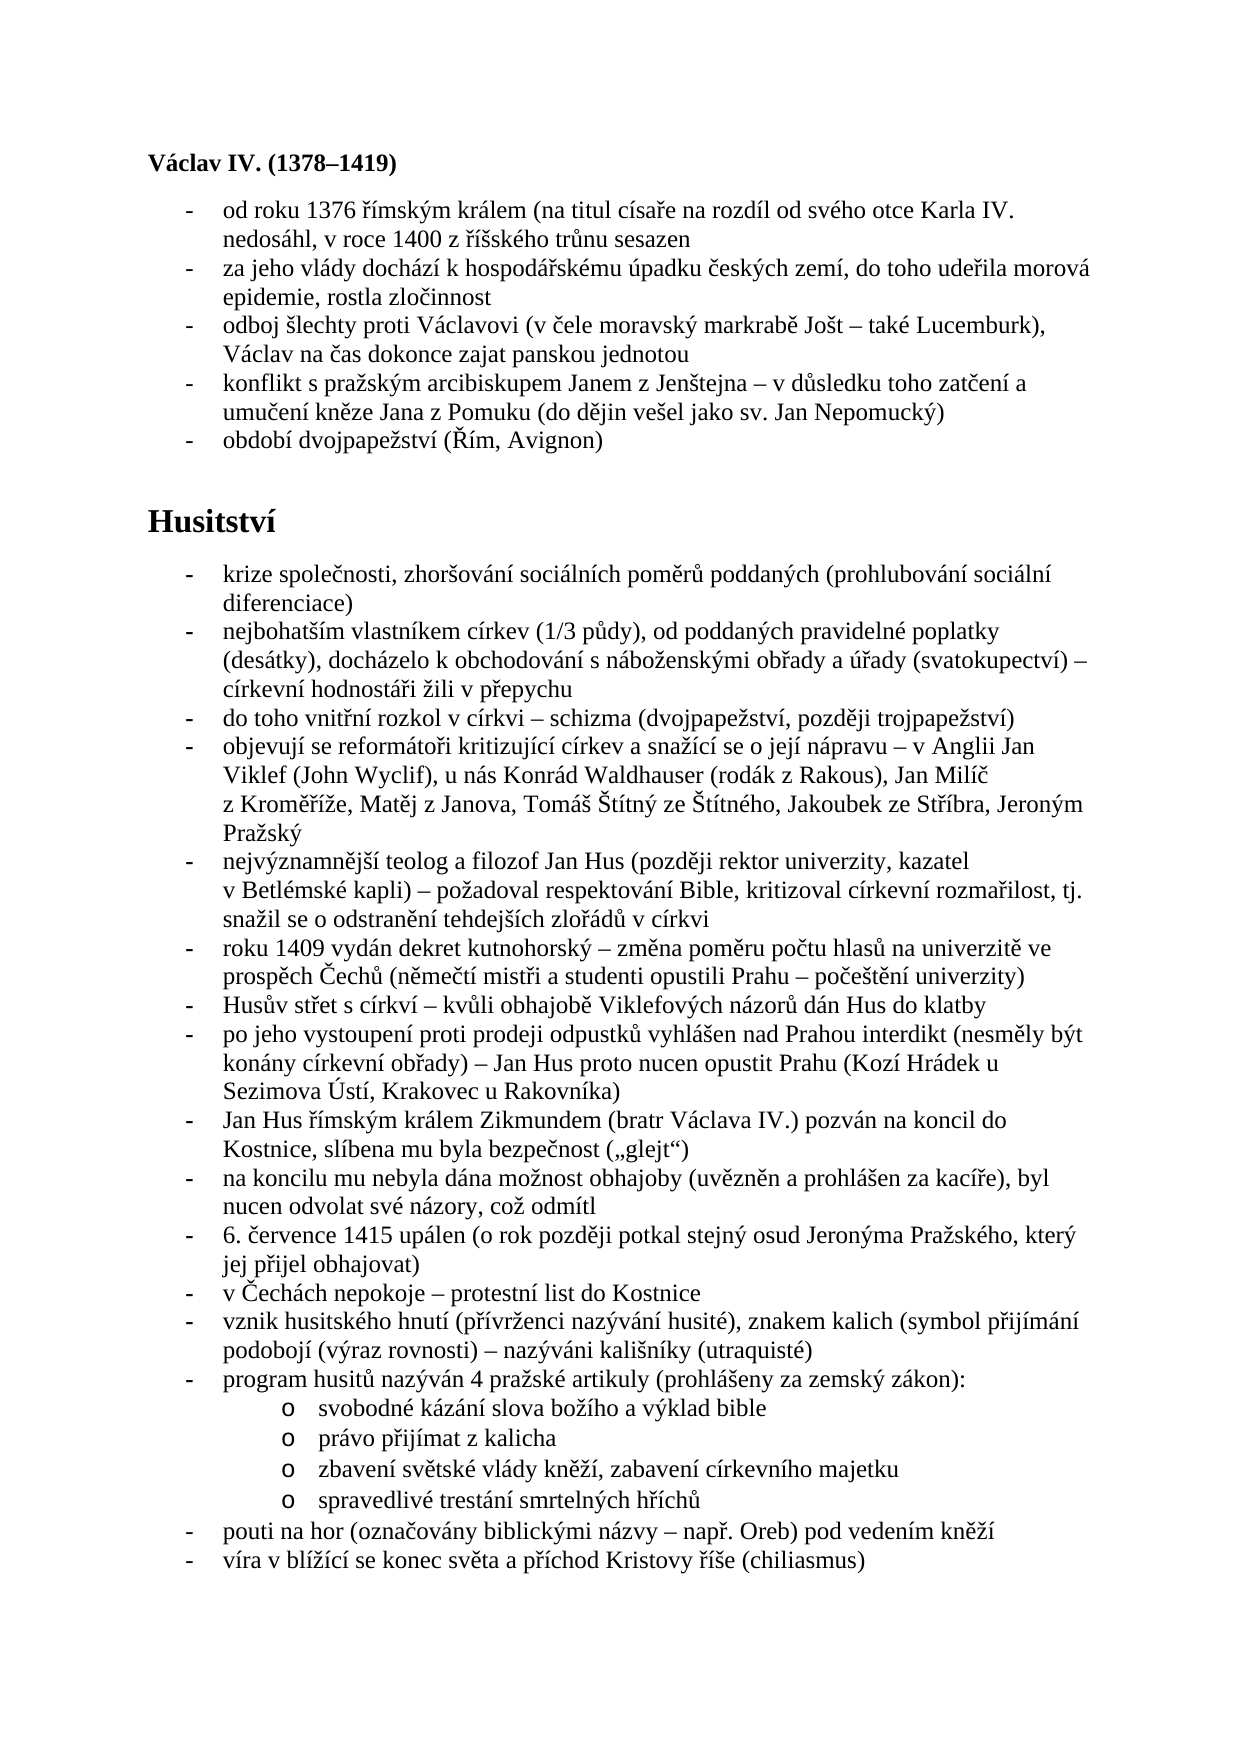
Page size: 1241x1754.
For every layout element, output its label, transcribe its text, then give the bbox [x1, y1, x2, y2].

list právo přijímat z kalicha [281, 1423, 1093, 1454]
text Husitství [148, 501, 1093, 539]
list svobodné kázání slova božího a výklad bible [281, 1393, 1093, 1423]
list krize společnosti, zhoršování sociálních poměrů poddaných (prohlubování sociální diferenciace) [185, 559, 1093, 616]
list pouti na hor (označovány biblickými názvy – např. Oreb) pod vedením kněží [185, 1516, 1093, 1545]
list program husitů nazýván 4 pražské artikuly (prohlášeny za zemský zákon): [185, 1364, 1093, 1393]
list do toho vnitřní rozkol v církvi – schizma (dvojpapežství, později trojpapežství) [185, 703, 1093, 731]
list 6. července 1415 upálen (o rok později potkal stejný osud Jeronýma Pražského, který jej přijel obhajovat) [185, 1220, 1093, 1278]
list na koncilu mu nebyla dána možnost obhajoby (uvězněn a prohlášen za kacíře), byl nucen odvolat své názory, což odmítl [185, 1163, 1093, 1220]
list za jeho vlády dochází k hospodářskému úpadku českých zemí, do toho udeřila morová epidemie, rostla zločinnost [185, 253, 1093, 310]
list víra v blížící se konec světa a příchod Kristovy říše (chiliasmus) [185, 1545, 1093, 1573]
list Jan Hus římským králem Zikmundem (bratr Václava IV.) pozván na koncil do Kostnice, slíbena mu byla bezpečnost („glejt“) [185, 1105, 1093, 1163]
list konflikt s pražským arcibiskupem Janem z Jenštejna – v důsledku toho zatčení a umučení kněze Jana z Pomuku (do dějin vešel jako sv. Jan Nepomucký) [185, 368, 1093, 425]
list nejbohatším vlastníkem církev (1/3 půdy), od poddaných pravidelné poplatky (desátky), docházelo k obchodování s náboženskými obřady a úřady (svatokupectví) – církevní hodnostáři žili v přepychu [185, 616, 1093, 703]
list po jeho vystoupení proti prodeji odpustků vyhlášen nad Prahou interdikt (nesměly být konány církevní obřady) – Jan Hus proto nucen opustit Prahu (Kozí Hrádek u Sezimova Ústí, Krakovec u Rakovníka) [185, 1019, 1093, 1105]
text Václav IV. (1378–1419) [148, 148, 1093, 176]
list od roku 1376 římským králem (na titul císaře na rozdíl od svého otce Karla IV. nedosáhl, v roce 1400 z říšského trůnu sesazen [185, 195, 1093, 253]
list nejvýznamnější teolog a filozof Jan Hus (později rektor univerzity, kazatel v Betlémské kapli) – požadoval respektování Bible, kritizoval církevní rozmařilost, tj. snažil se o odstranění tehdejších zlořádů v církvi [185, 846, 1093, 933]
list spravedlivé trestání smrtelných hříchů [281, 1485, 1093, 1516]
list vznik husitského hnutí (přívrženci nazývání husité), znakem kalich (symbol přijímání podobojí (výraz rovnosti) – nazýváni kališníky (utraquisté) [185, 1306, 1093, 1364]
list Husův střet s církví – kvůli obhajobě Viklefových názorů dán Hus do klatby [185, 990, 1093, 1019]
list období dvojpapežství (Řím, Avignon) [185, 425, 1093, 454]
list odboj šlechty proti Václavovi (v čele moravský markrabě Jošt – také Lucemburk), Václav na čas dokonce zajat panskou jednotou [185, 310, 1093, 368]
list zbavení světské vlády kněží, zabavení církevního majetku [281, 1454, 1093, 1485]
list roku 1409 vydán dekret kutnohorský – změna poměru počtu hlasů na univerzitě ve prospěch Čechů (němečtí mistři a studenti opustili Prahu – počeštění univerzity) [185, 933, 1093, 990]
list objevují se reformátoři kritizující církev a snažící se o její nápravu – v Anglii Jan Viklef (John Wyclif), u nás Konrád Waldhauser (rodák z Rakous), Jan Milíč z Kroměříže, Matěj z Janova, Tomáš Štítný ze Štítného, Jakoubek ze Stříbra, Jeroným Pražský [185, 731, 1093, 846]
list v Čechách nepokoje – protestní list do Kostnice [185, 1278, 1093, 1306]
